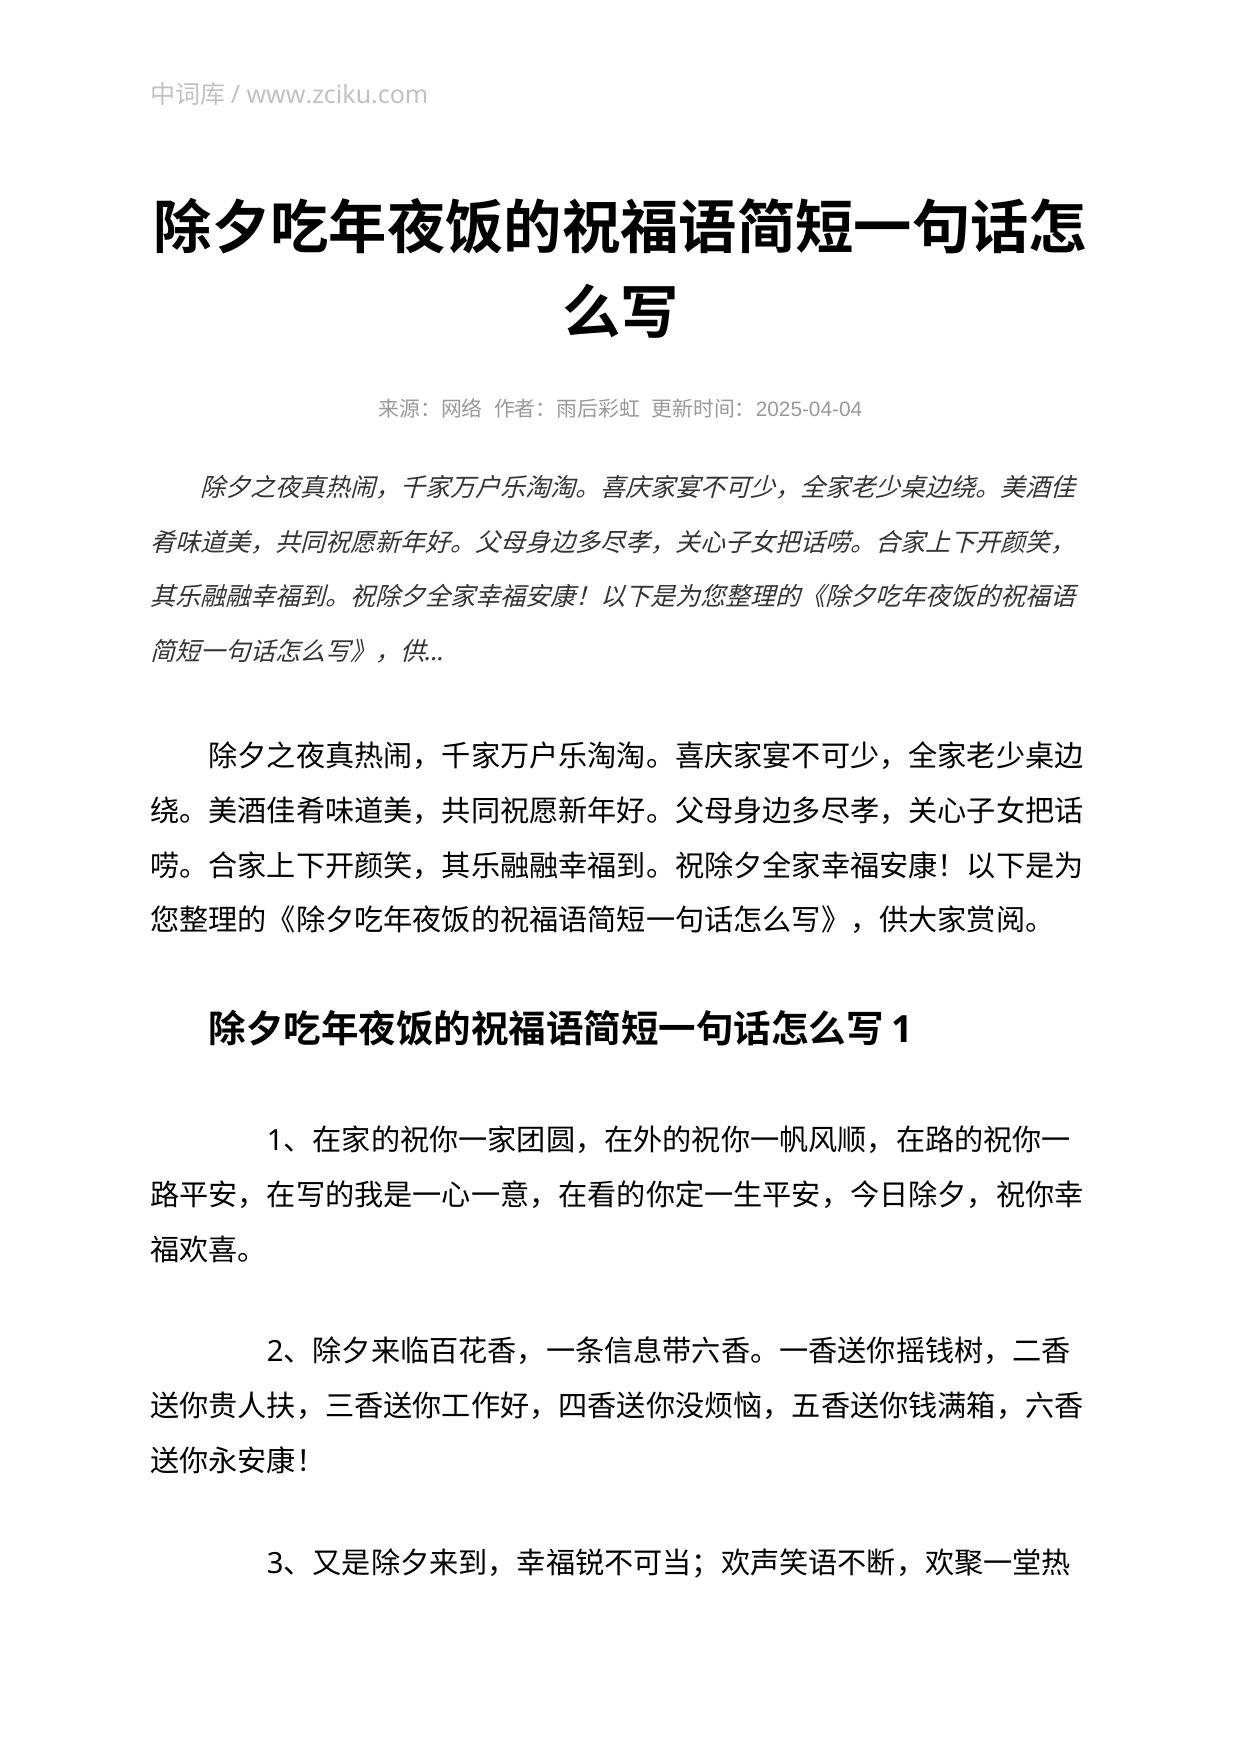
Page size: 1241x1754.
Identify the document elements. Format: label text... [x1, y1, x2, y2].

subtitle 除夕吃年夜饭的祝福语简短一句话怎么写 [150, 181, 1090, 350]
text 除夕之夜真热闹，千家万户乐淘淘。喜庆家宴不可少，全家老少桌边绕。美酒佳肴味道美，共同祝愿新年好。父母身边多尽孝，关心子女把话唠。合家上下开颜笑，其乐融融幸福到。祝除夕全家幸福安康！以下是为您整理的《除夕吃年夜饭的祝福语简短一句话怎么写》，供... [150, 468, 1090, 667]
text 3、又是除夕来到，幸福锐不可当；欢声笑语不断，欢聚一堂热闹；烦恼忧伤全抛，甜蜜好运常抱；福运安康顺畅，健康快乐到老。祝除夕幸福享团圆！ [150, 1540, 1090, 1582]
text 来源：网络 作者：雨后彩虹 更新时间：2025-04-04 [150, 397, 1090, 421]
text 除夕之夜真热闹，千家万户乐淘淘。喜庆家宴不可少，全家老少桌边绕。美酒佳肴味道美，共同祝愿新年好。父母身边多尽孝，关心子女把话唠。合家上下开颜笑，其乐融融幸福到。祝除夕全家幸福安康！以下是为您整理的《除夕吃年夜饭的祝福语简短一句话怎么写》，供大家赏阅。 [150, 732, 1090, 939]
text 1、在家的祝你一家团圆，在外的祝你一帆风顺，在路的祝你一路平安，在写的我是一心一意，在看的你定一生平安，今日除夕，祝你幸福欢喜。 [150, 1116, 1090, 1268]
text 除夕吃年夜饭的祝福语简短一句话怎么写1 [150, 999, 1090, 1053]
text 2、除夕来临百花香，一条信息带六香。一香送你摇钱树，二香送你贵人扶，三香送你工作好，四香送你没烦恼，五香送你钱满箱，六香送你永安康！ [150, 1328, 1090, 1480]
